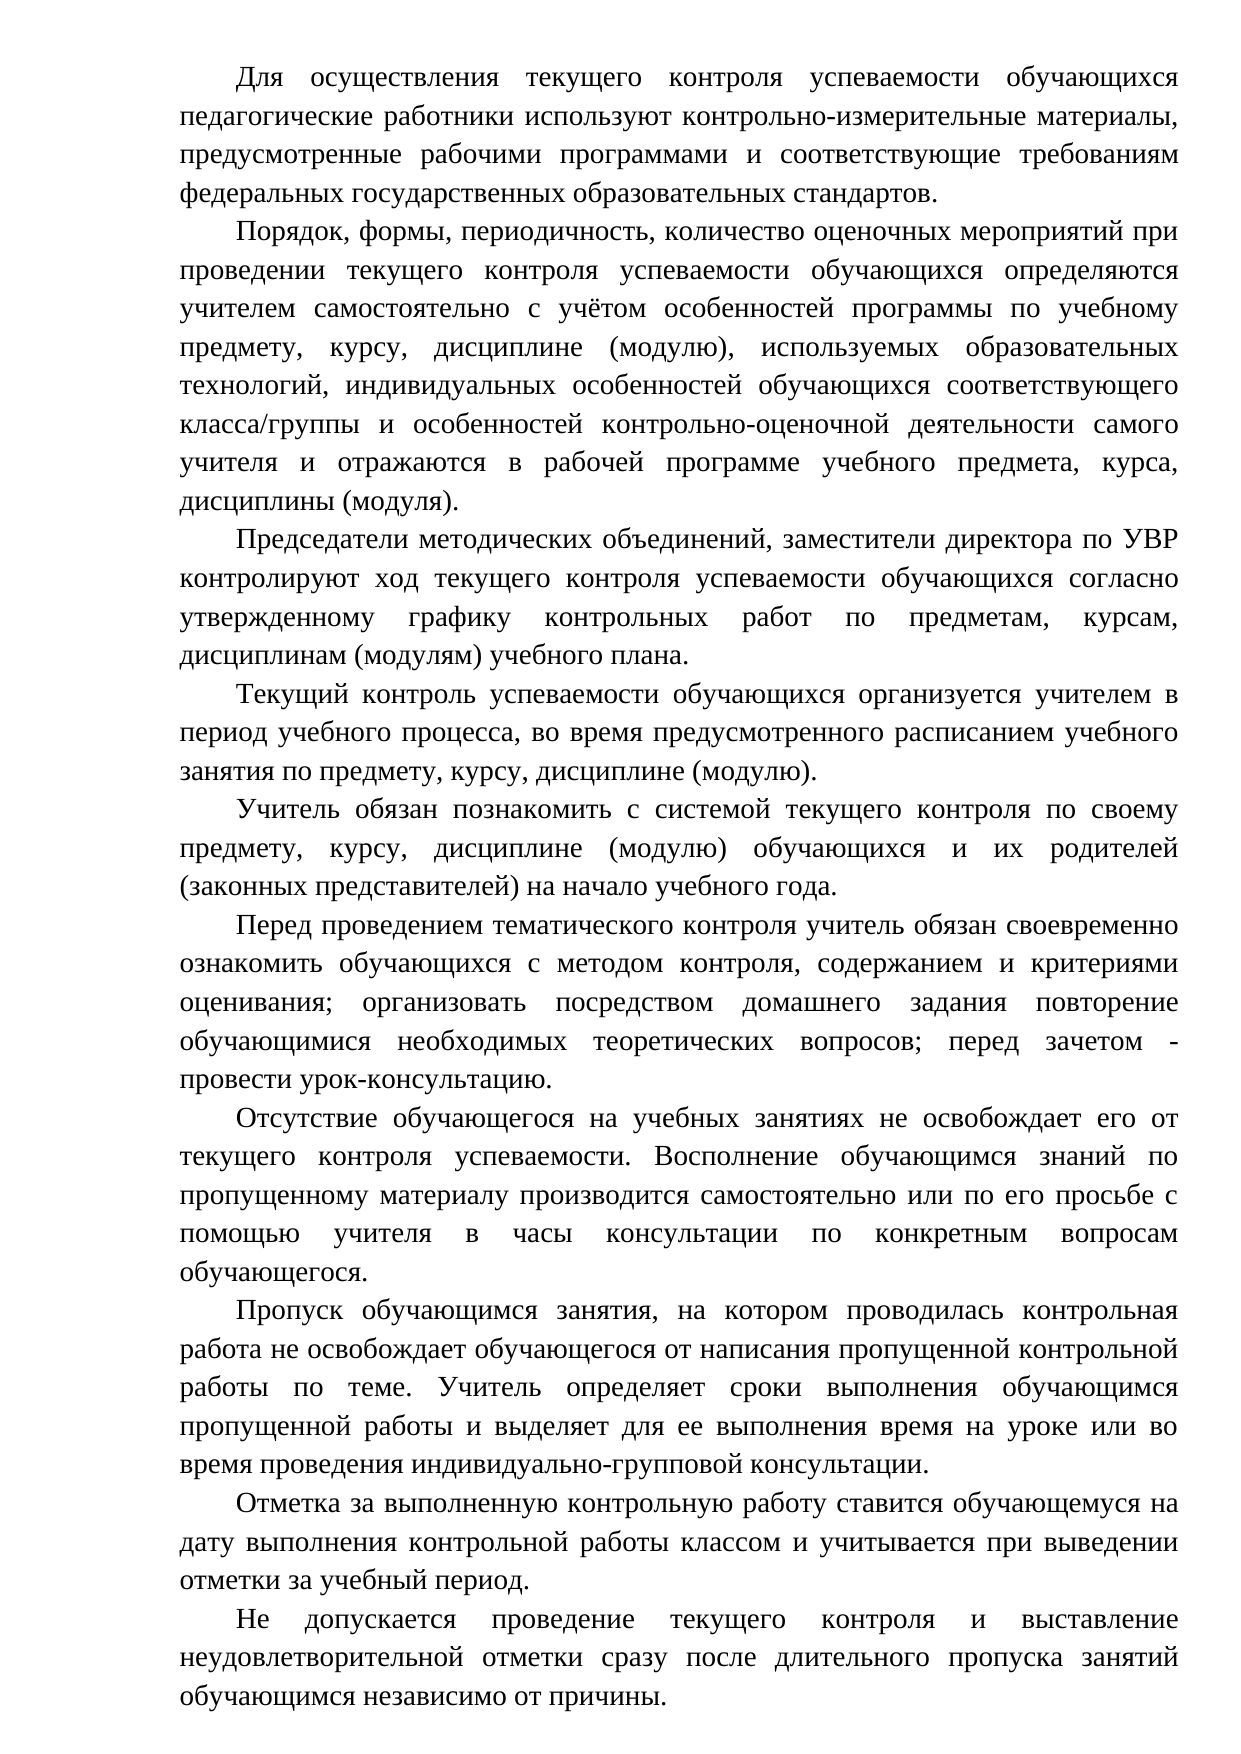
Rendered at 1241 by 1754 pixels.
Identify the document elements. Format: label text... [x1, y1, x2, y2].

text Для осуществления текущего контроля успеваемости обучающихся педагогические работники используют контрольно-измерительные материалы, предусмотренные рабочими программами и соответствующие требованиям федеральных государственных образовательных стандартов. [179, 59, 1179, 208]
text Отсутствие обучающегося на учебных занятиях не освобождает его от текущего контроля успеваемости. Восполнение обучающимся знаний по пропущенному материалу производится самостоятельно или по его просьбе с помощью учителя в часы консультации по конкретным вопросам обучающегося. [179, 1100, 1179, 1287]
text Перед проведением тематического контроля учитель обязан своевременно ознакомить обучающихся с методом контроля, содержанием и критериями оценивания; организовать посредством домашнего задания повторение обучающимися необходимых теоретических вопросов; перед зачетом - провести урок-консультацию. [179, 907, 1179, 1095]
text Не допускается проведение текущего контроля и выставление неудовлетворительной отметки сразу после длительного пропуска занятий обучающимся независимо от причины. [179, 1601, 1179, 1711]
text Текущий контроль успеваемости обучающихся организуется учителем в период учебного процесса, во время предусмотренного расписанием учебного занятия по предмету, курсу, дисциплине (модулю). [179, 676, 1179, 786]
text Председатели методических объединений, заместители директора по УВР контролируют ход текущего контроля успеваемости обучающихся согласно утвержденному графику контрольных работ по предметам, курсам, дисциплинам (модулям) учебного плана. [179, 522, 1179, 671]
text Пропуск обучающимся занятия, на котором проводилась контрольная работа не освобождает обучающегося от написания пропущенной контрольной работы по теме. Учитель определяет сроки выполнения обучающимся пропущенной работы и выделяет для ее выполнения время на уроке или во время проведения индивидуально-групповой консультации. [179, 1292, 1179, 1480]
text Отметка за выполненную контрольную работу ставится обучающемуся на дату выполнения контрольной работы классом и учитывается при выведении отметки за учебный период. [179, 1485, 1179, 1596]
text Порядок, формы, периодичность, количество оценочных мероприятий при проведении текущего контроля успеваемости обучающихся определяются учителем самостоятельно с учётом особенностей программы по учебному предмету, курсу, дисциплине (модулю), используемых образовательных технологий, индивидуальных особенностей обучающихся соответствующего класса/группы и особенностей контрольно-оценочной деятельности самого учителя и отражаются в рабочей программе учебного предмета, курса, дисциплины (модуля). [179, 213, 1179, 517]
text Учитель обязан познакомить с системой текущего контроля по своему предмету, курсу, дисциплине (модулю) обучающихся и их родителей (законных представителей) на начало учебного года. [179, 791, 1179, 902]
